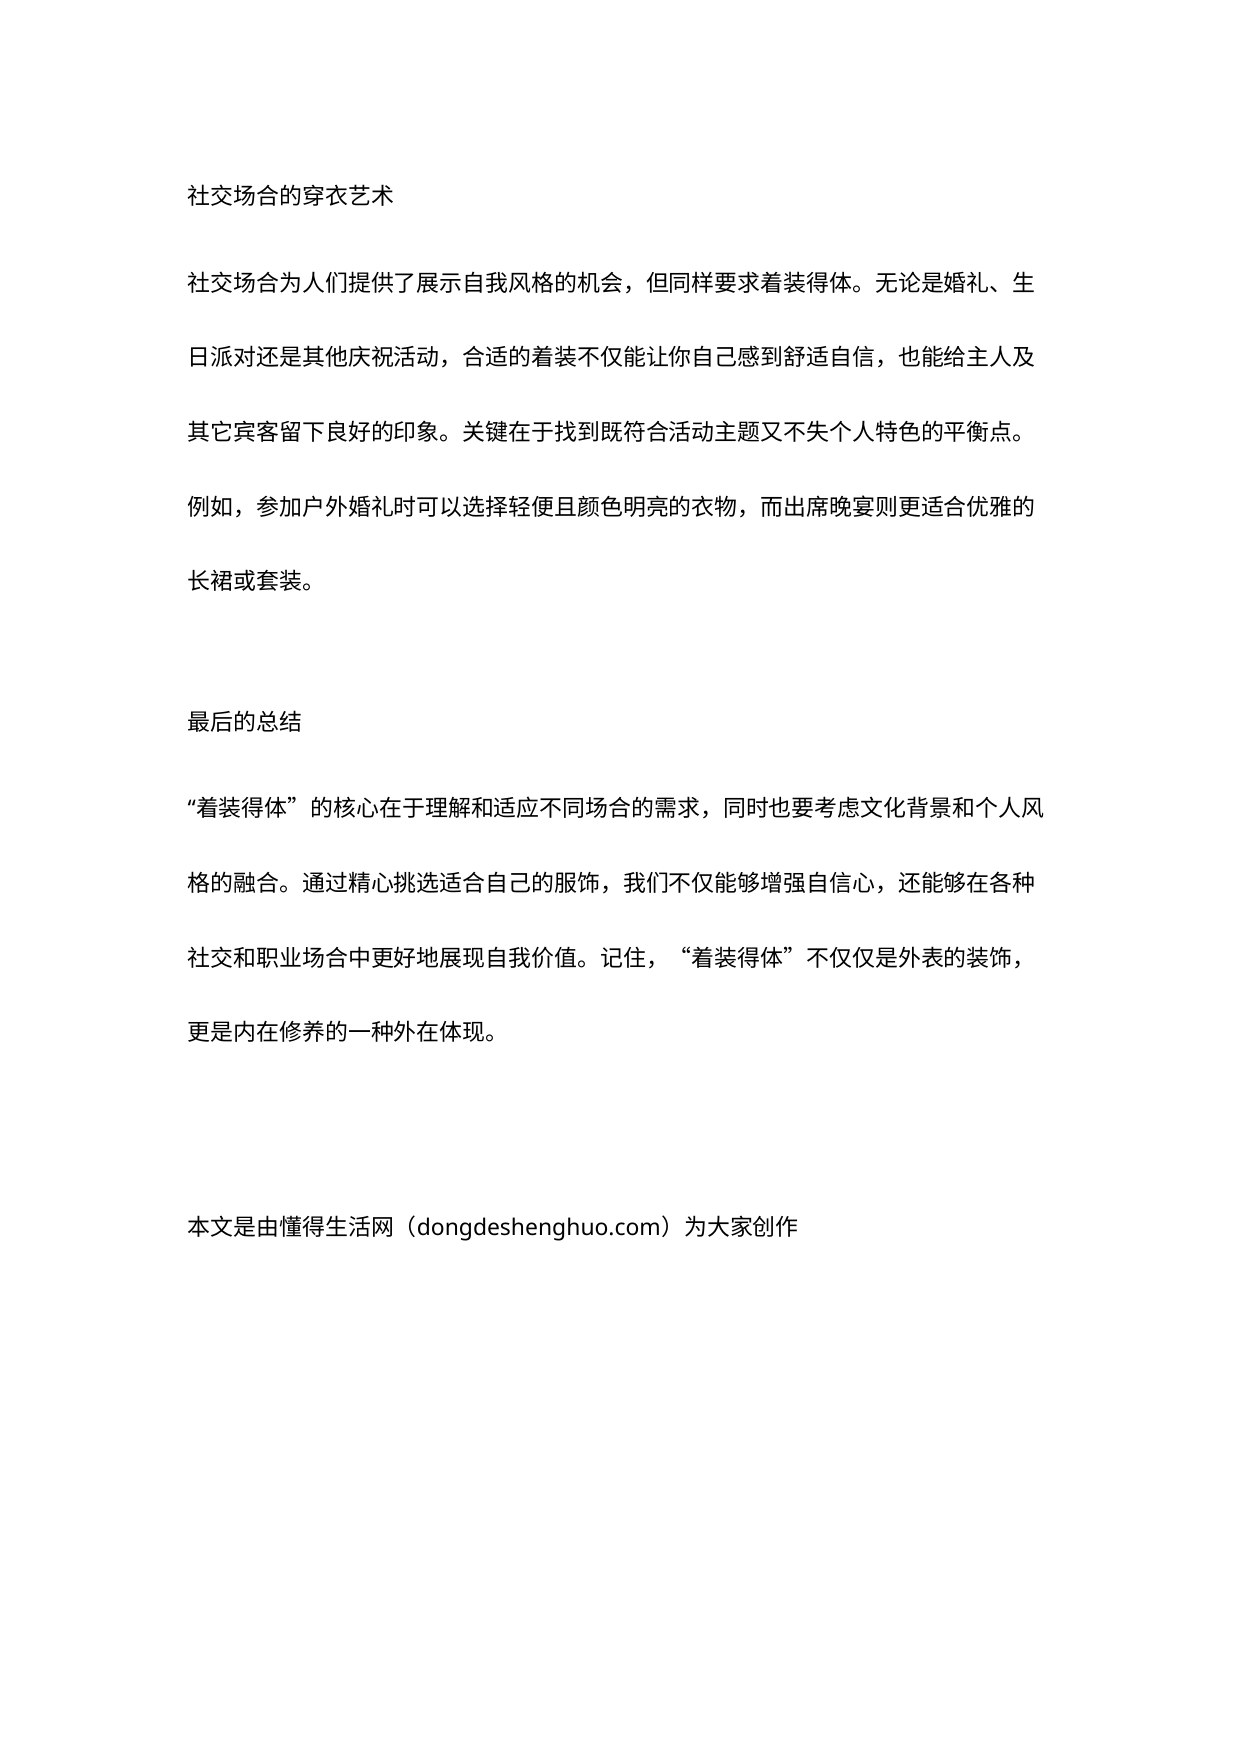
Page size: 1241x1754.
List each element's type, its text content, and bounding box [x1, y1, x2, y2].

text “着装得体”的核心在于理解和适应不同场合的需求，同时也要考虑文化背景和个人风格的融合。通过精心挑选适合自己的服饰，我们不仅能够增强自信心，还能够在各种社交和职业场合中更好地展现自我价值。记住，“着装得体”不仅仅是外表的装饰，更是内在修养的一种外在体现。 [187, 774, 1053, 1063]
text 社交场合为人们提供了展示自我风格的机会，但同样要求着装得体。无论是婚礼、生日派对还是其他庆祝活动，合适的着装不仅能让你自己感到舒适自信，也能给主人及其它宾客留下良好的印象。关键在于找到既符合活动主题又不失个人特色的平衡点。例如，参加户外婚礼时可以选择轻便且颜色明亮的衣物，而出席晚宴则更适合优雅的长裙或套装。 [187, 248, 1053, 612]
text 社交场合的穿衣艺术 [187, 162, 1053, 227]
text 最后的总结 [187, 688, 1053, 753]
text 本文是由懂得生活网（dongdeshenghuo.com）为大家创作 [187, 1193, 1053, 1258]
